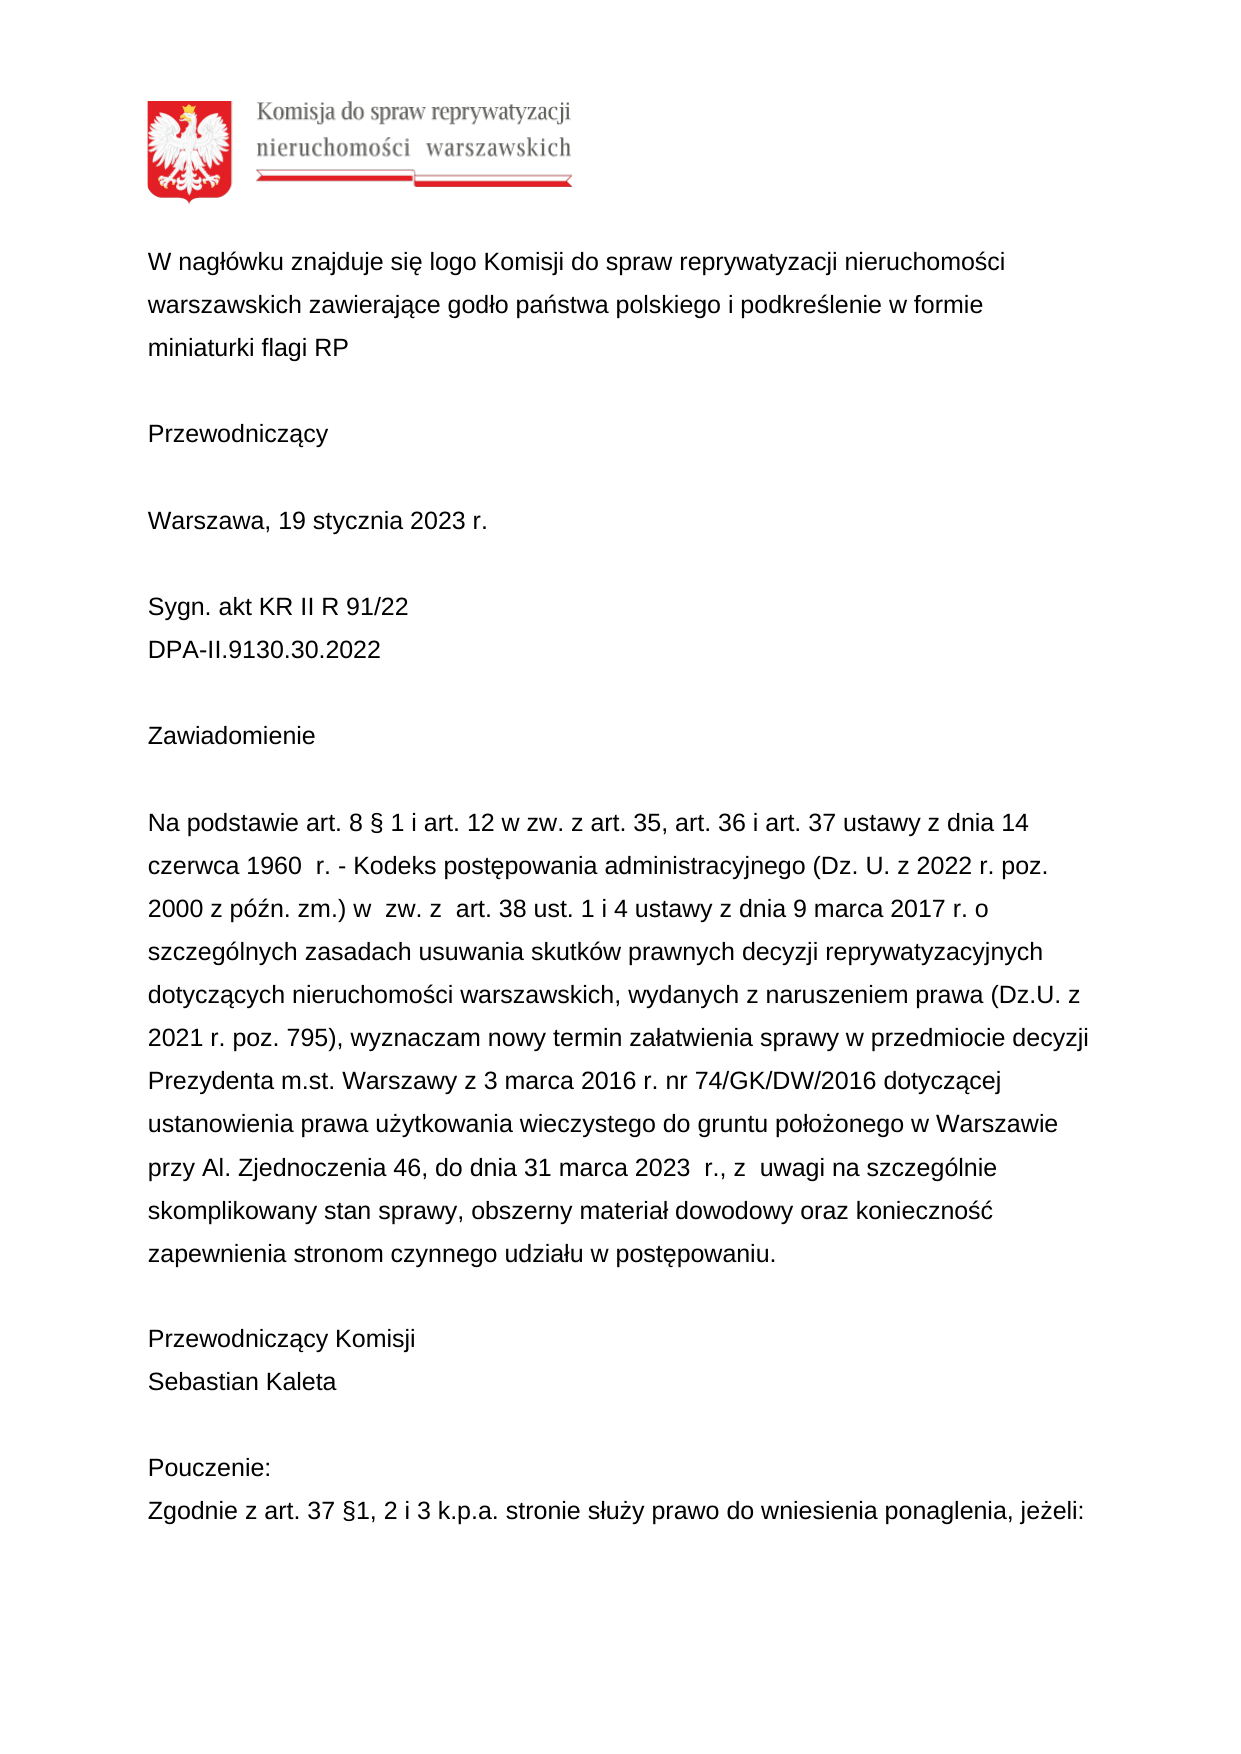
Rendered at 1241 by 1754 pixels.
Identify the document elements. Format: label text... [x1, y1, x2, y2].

text Zawiadomienie [148, 721, 1093, 750]
text Przewodniczący Komisji [148, 1324, 1093, 1353]
picture [147, 101, 573, 204]
text DPA-II.9130.30.2022 [148, 635, 1093, 664]
text W nagłówku znajduje się logo Komisji do spraw reprywatyzacji nieruchomości warszawskich zawierające godło państwa polskiego i podkreślenie w formie miniaturki flagi RP [148, 247, 1093, 362]
text Przewodniczący [148, 419, 1093, 448]
text Warszawa, 19 stycznia 2023 r. [148, 506, 1093, 534]
text Na podstawie art. 8 § 1 i art. 12 w zw. z art. 35, art. 36 i art. 37 ustawy z dnia 14 czerwca 1960 r. - Kodeks postępowania administracyjnego (Dz. U. z 2022 r. poz. 2000 z późn. zm.) w zw. z art. 38 ust. 1 i 4 ustawy z dnia 9 marca 2017 r. o szczególnych zasadach usuwania skutków prawnych decyzji reprywatyzacyjnych dotyczących nieruchomości warszawskich, wydanych z naruszeniem prawa (Dz.U. z 2021 r. poz. 795), wyznaczam nowy termin załatwienia sprawy w przedmiocie decyzji Prezydenta m.st. Warszawy z 3 marca 2016 r. nr 74/GK/DW/2016 dotyczącej ustanowienia prawa użytkowania wieczystego do gruntu położonego w Warszawie przy Al. Zjednoczenia 46, do dnia 31 marca 2023 r., z uwagi na szczególnie skomplikowany stan sprawy, obszerny materiał dowodowy oraz konieczność zapewnienia stronom czynnego udziału w postępowaniu. [148, 807, 1093, 1267]
text Sygn. akt KR II R 91/22 [148, 592, 1093, 621]
text Sebastian Kaleta [148, 1367, 1093, 1396]
text Zgodnie z art. 37 §1, 2 i 3 k.p.a. stronie służy prawo do wniesienia ponaglenia, jeżeli: [148, 1496, 1093, 1525]
text Pouczenie: [148, 1453, 1093, 1482]
